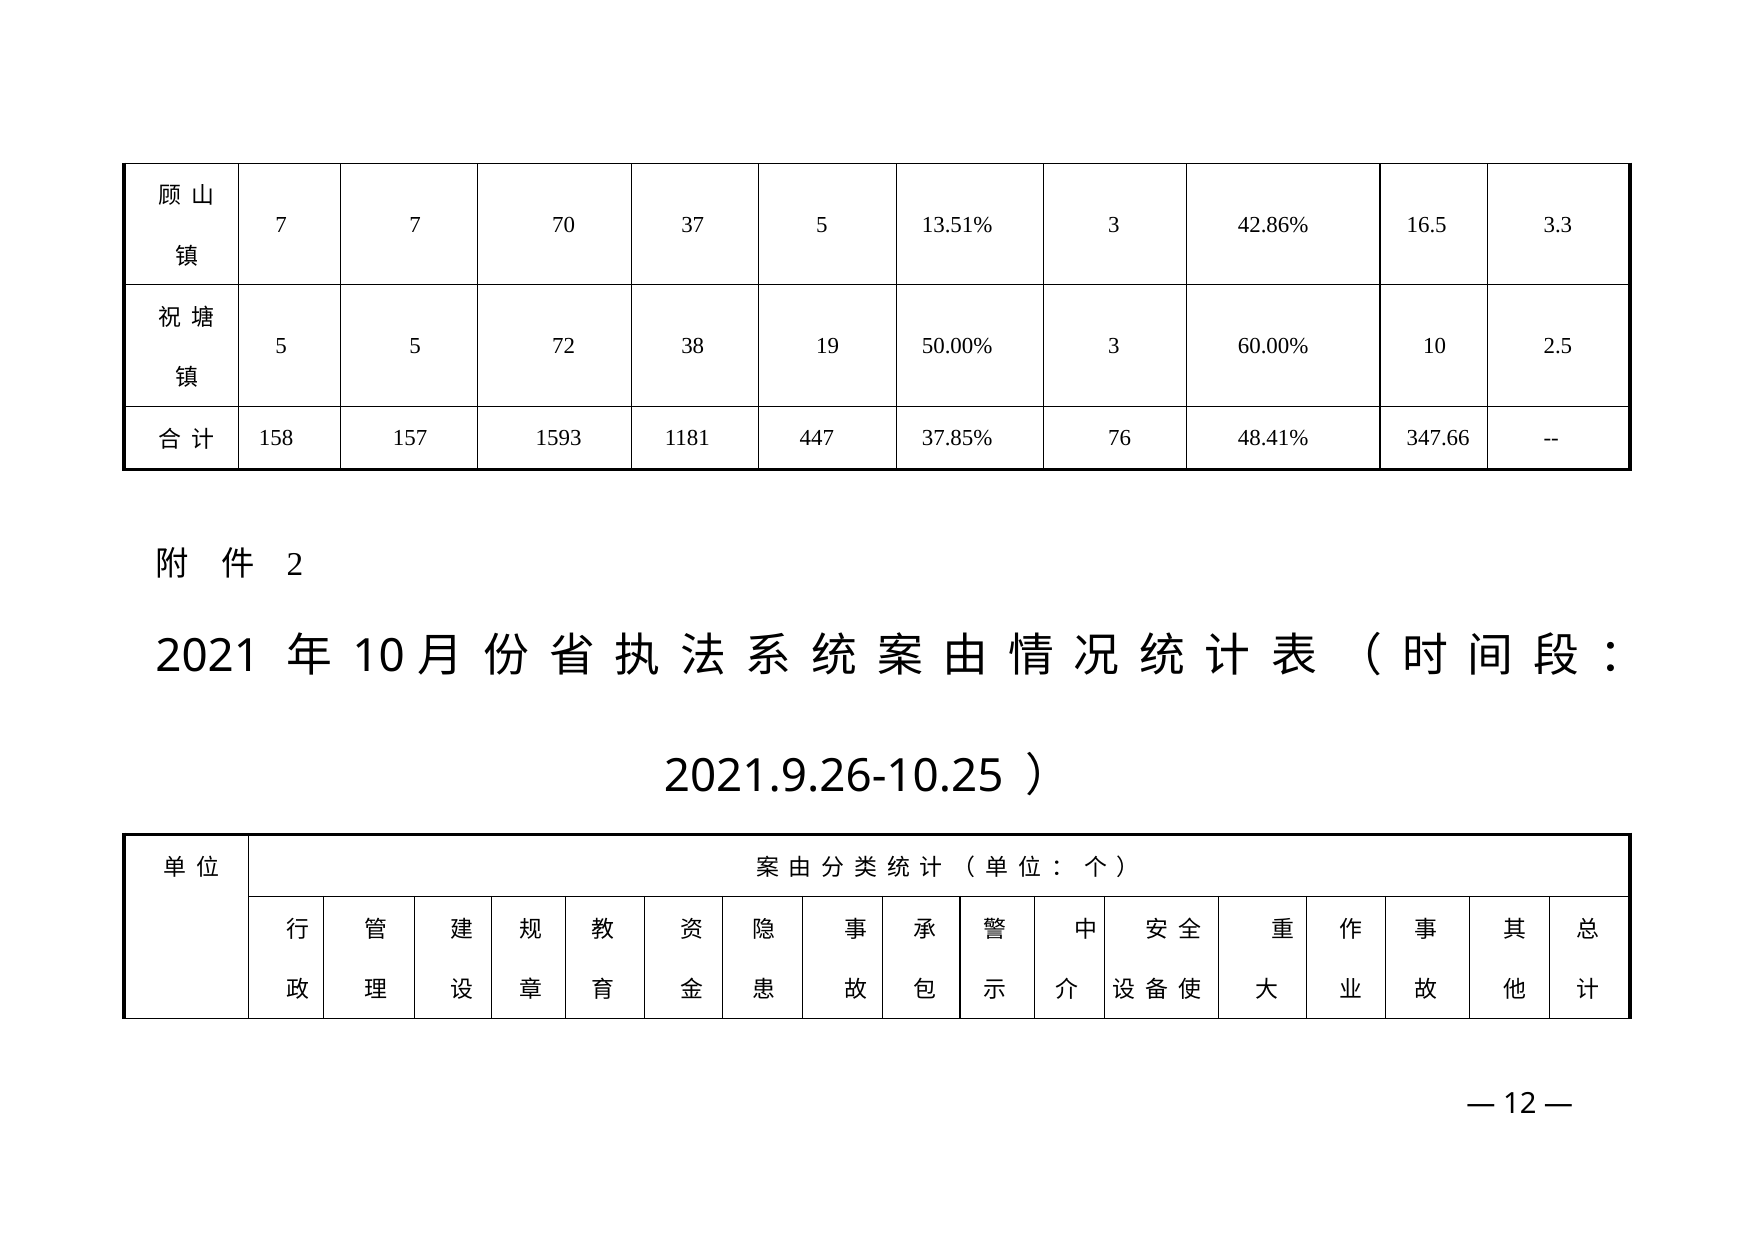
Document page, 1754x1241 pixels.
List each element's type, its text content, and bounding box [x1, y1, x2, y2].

table_cell 5 [759, 164, 896, 284]
table_cell 2.5 [1488, 285, 1628, 406]
table_cell 安全设备使用维护 [1105, 897, 1218, 1017]
table_cell 3 [1044, 285, 1186, 406]
table_cell 行政许可 [249, 897, 323, 1017]
table_cell 7 [341, 164, 477, 284]
table_cell 祝塘镇 [126, 285, 238, 406]
table_cell 48.41% [1187, 407, 1379, 467]
table_cell 5 [341, 285, 477, 406]
table_cell 中介机构 [1035, 897, 1104, 1017]
table_cell 警示标志 [961, 897, 1034, 1017]
table_cell 资金投入 [645, 897, 722, 1017]
table_cell 10 [1381, 285, 1487, 406]
table_cell 158 [239, 407, 340, 467]
text 2021年10月份省执法系统案由情况统计表（时间段：2021.9.26-10.25） [155, 591, 1599, 832]
table_cell 其他违法行为 [1470, 897, 1549, 1017]
table_cell 50.00% [897, 285, 1043, 406]
table_cell 70 [478, 164, 631, 284]
table_header 案由分类统计（单位：个） [249, 836, 1628, 896]
table_cell 3.3 [1488, 164, 1628, 284]
text 附件2 [155, 531, 1599, 591]
table_cell 347.66 [1381, 407, 1487, 467]
table_cell 事故应急救援 [803, 897, 882, 1017]
table_cell 37 [632, 164, 758, 284]
table_cell 1593 [478, 407, 631, 467]
table_cell -- [1488, 407, 1628, 467]
table_cell 13.51% [897, 164, 1043, 284]
table_cell 顾山镇 [126, 164, 238, 284]
table_cell 37.85% [897, 407, 1043, 467]
table_header 单位 [126, 836, 248, 1017]
table_cell 承包租赁 [883, 897, 959, 1017]
table_cell 16.5 [1381, 164, 1487, 284]
table_cell 5 [239, 285, 340, 406]
table_cell 1181 [632, 407, 758, 467]
table_cell 建设工程项目 [415, 897, 491, 1017]
table_cell 重大 危险源管理 [1219, 897, 1306, 1017]
table_cell 76 [1044, 407, 1186, 467]
table_cell 7 [239, 164, 340, 284]
table_cell 447 [759, 407, 896, 467]
table_cell 60.00% [1187, 285, 1379, 406]
table_cell 38 [632, 285, 758, 406]
table_cell 19 [759, 285, 896, 406]
table_cell 合计 [126, 407, 238, 467]
table_cell 42.86% [1187, 164, 1379, 284]
table_cell 教育培训 [566, 897, 644, 1017]
table_cell 管理机构和管理人员 [324, 897, 414, 1017]
table_cell 72 [478, 285, 631, 406]
table_cell 隐患管理 [723, 897, 802, 1017]
table_cell 3 [1044, 164, 1186, 284]
table_cell 总计 [1550, 897, 1628, 1017]
table_cell 157 [341, 407, 477, 467]
table_cell 作业现场管理 [1307, 897, 1385, 1017]
table_cell 事故报告 [1386, 897, 1469, 1017]
table_cell 规章制度 [492, 897, 565, 1017]
